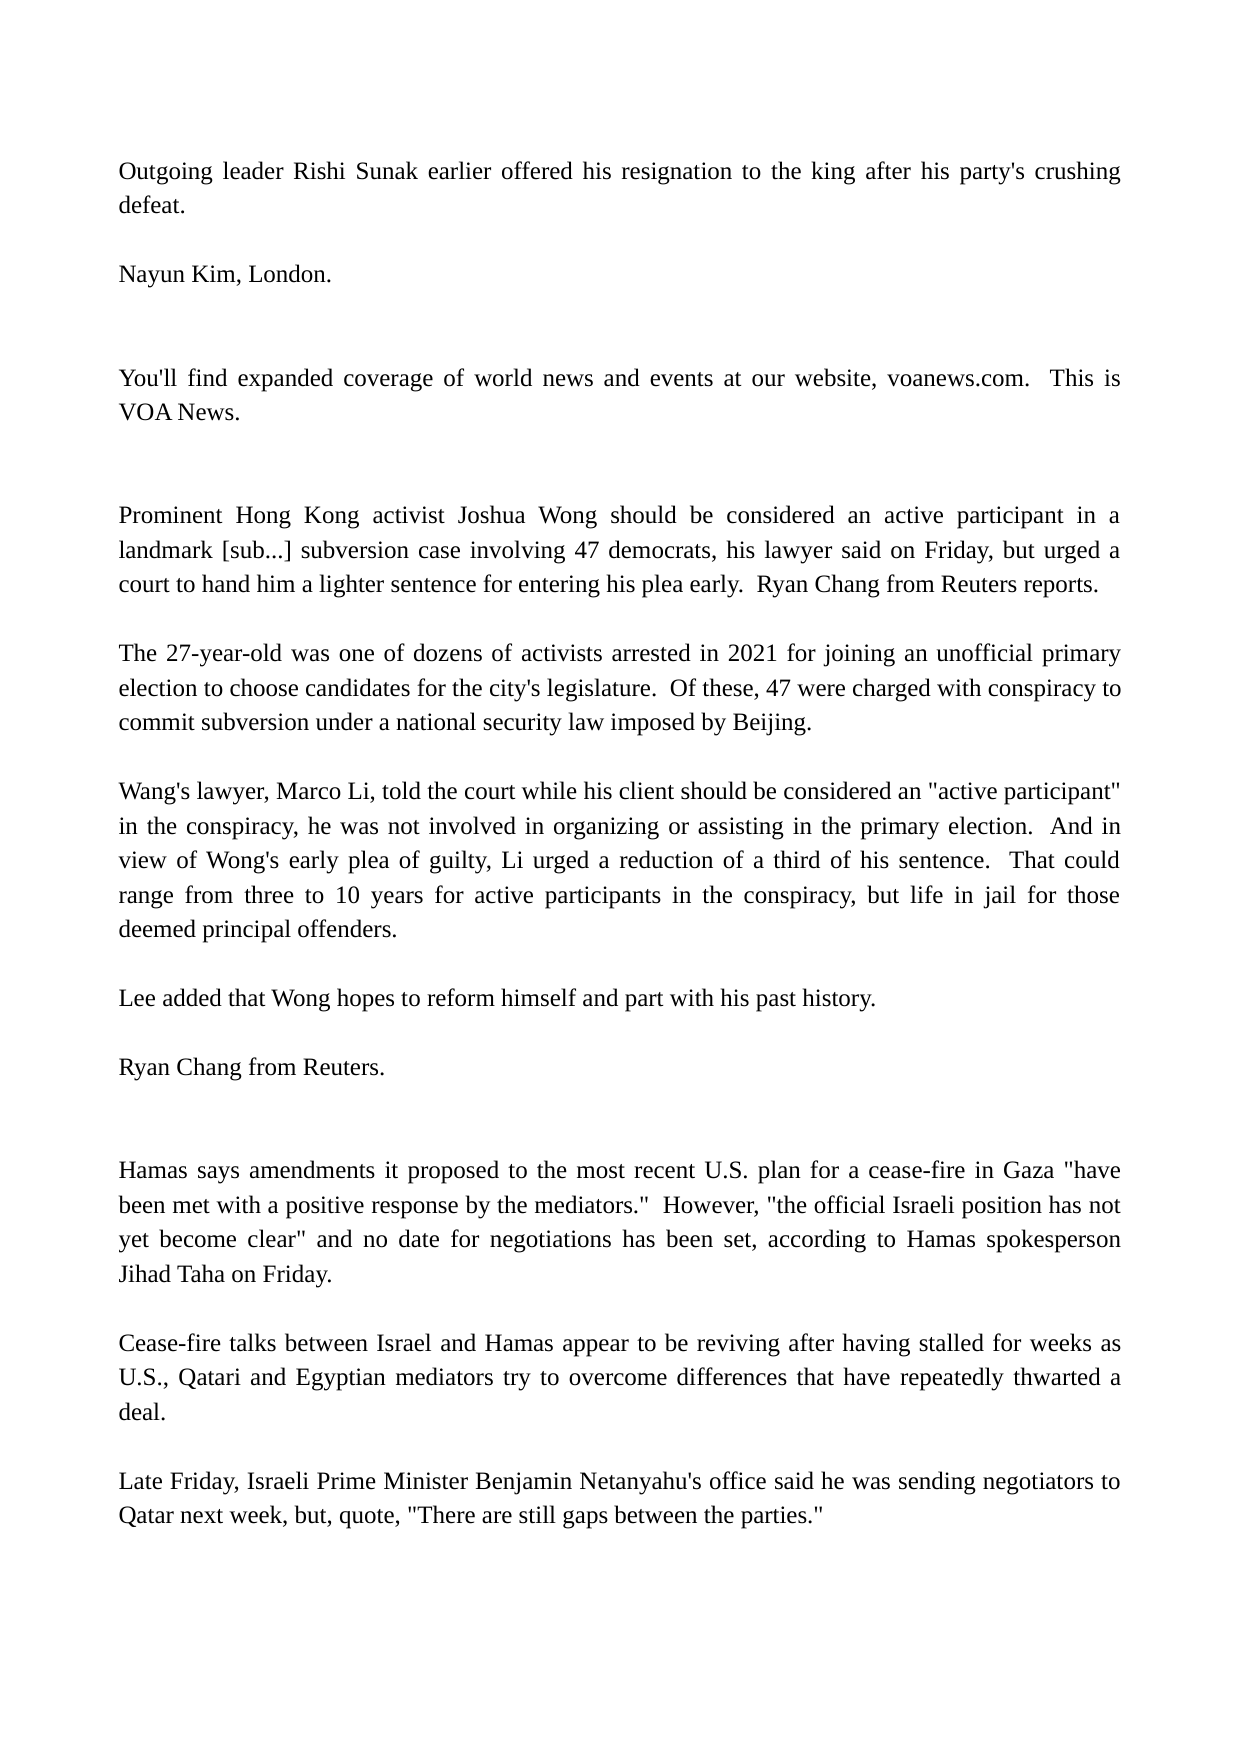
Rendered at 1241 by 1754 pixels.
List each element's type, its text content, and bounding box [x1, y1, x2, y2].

text Ryan Chang from Reuters. [118, 1049, 1122, 1084]
text The 27-year-old was one of dozens of activists arrested in 2021 for joining an unofficial primary election to choose candidates for the city's legislature. Of these, 47 were charged with conspiracy to commit subversion under a national security law imposed by Beijing. [118, 636, 1122, 739]
text Late Friday, Israeli Prime Minister Benjamin Netanyahu's office said he was sending negotiators to Qatar next week, but, quote, "There are still gaps between the parties." [118, 1463, 1122, 1532]
text Wang's lawyer, Marco Li, told the court while his client should be considered an "active participant" in the conspiracy, he was not involved in organizing or assisting in the primary election. And in view of Wong's early plea of guilty, Li urged a reduction of a third of his sentence. That could range from three to 10 years for active participants in the conspiracy, but life in jail for those deemed principal offenders. [118, 773, 1122, 946]
text Nayun Kim, London. [118, 256, 1122, 291]
text Lee added that Wong hopes to reform himself and part with his past history. [118, 980, 1122, 1015]
text Cease-fire talks between Israel and Hamas appear to be reviving after having stalled for weeks as U.S., Qatari and Egyptian mediators try to overcome differences that have repeatedly thwarted a deal. [118, 1325, 1122, 1429]
text Outgoing leader Rishi Sunak earlier offered his resignation to the king after his party's crushing defeat. [118, 153, 1122, 222]
text Hamas says amendments it proposed to the most recent U.S. plan for a cease-fire in Gaza "have been met with a positive response by the mediators." However, "the official Israeli position has not yet become clear" and no date for negotiations has been set, according to Hamas spokesperson Jihad Taha on Friday. [118, 1153, 1122, 1291]
text You'll find expanded coverage of world news and events at our website, voanews.com. This is VOA News. [118, 360, 1122, 429]
text Prominent Hong Kong activist Joshua Wong should be considered an active participant in a landmark [sub...] subversion case involving 47 democrats, his lawyer said on Friday, but urged a court to hand him a lighter sentence for entering his plea early. Ryan Chang from Reuters reports. [118, 498, 1122, 601]
